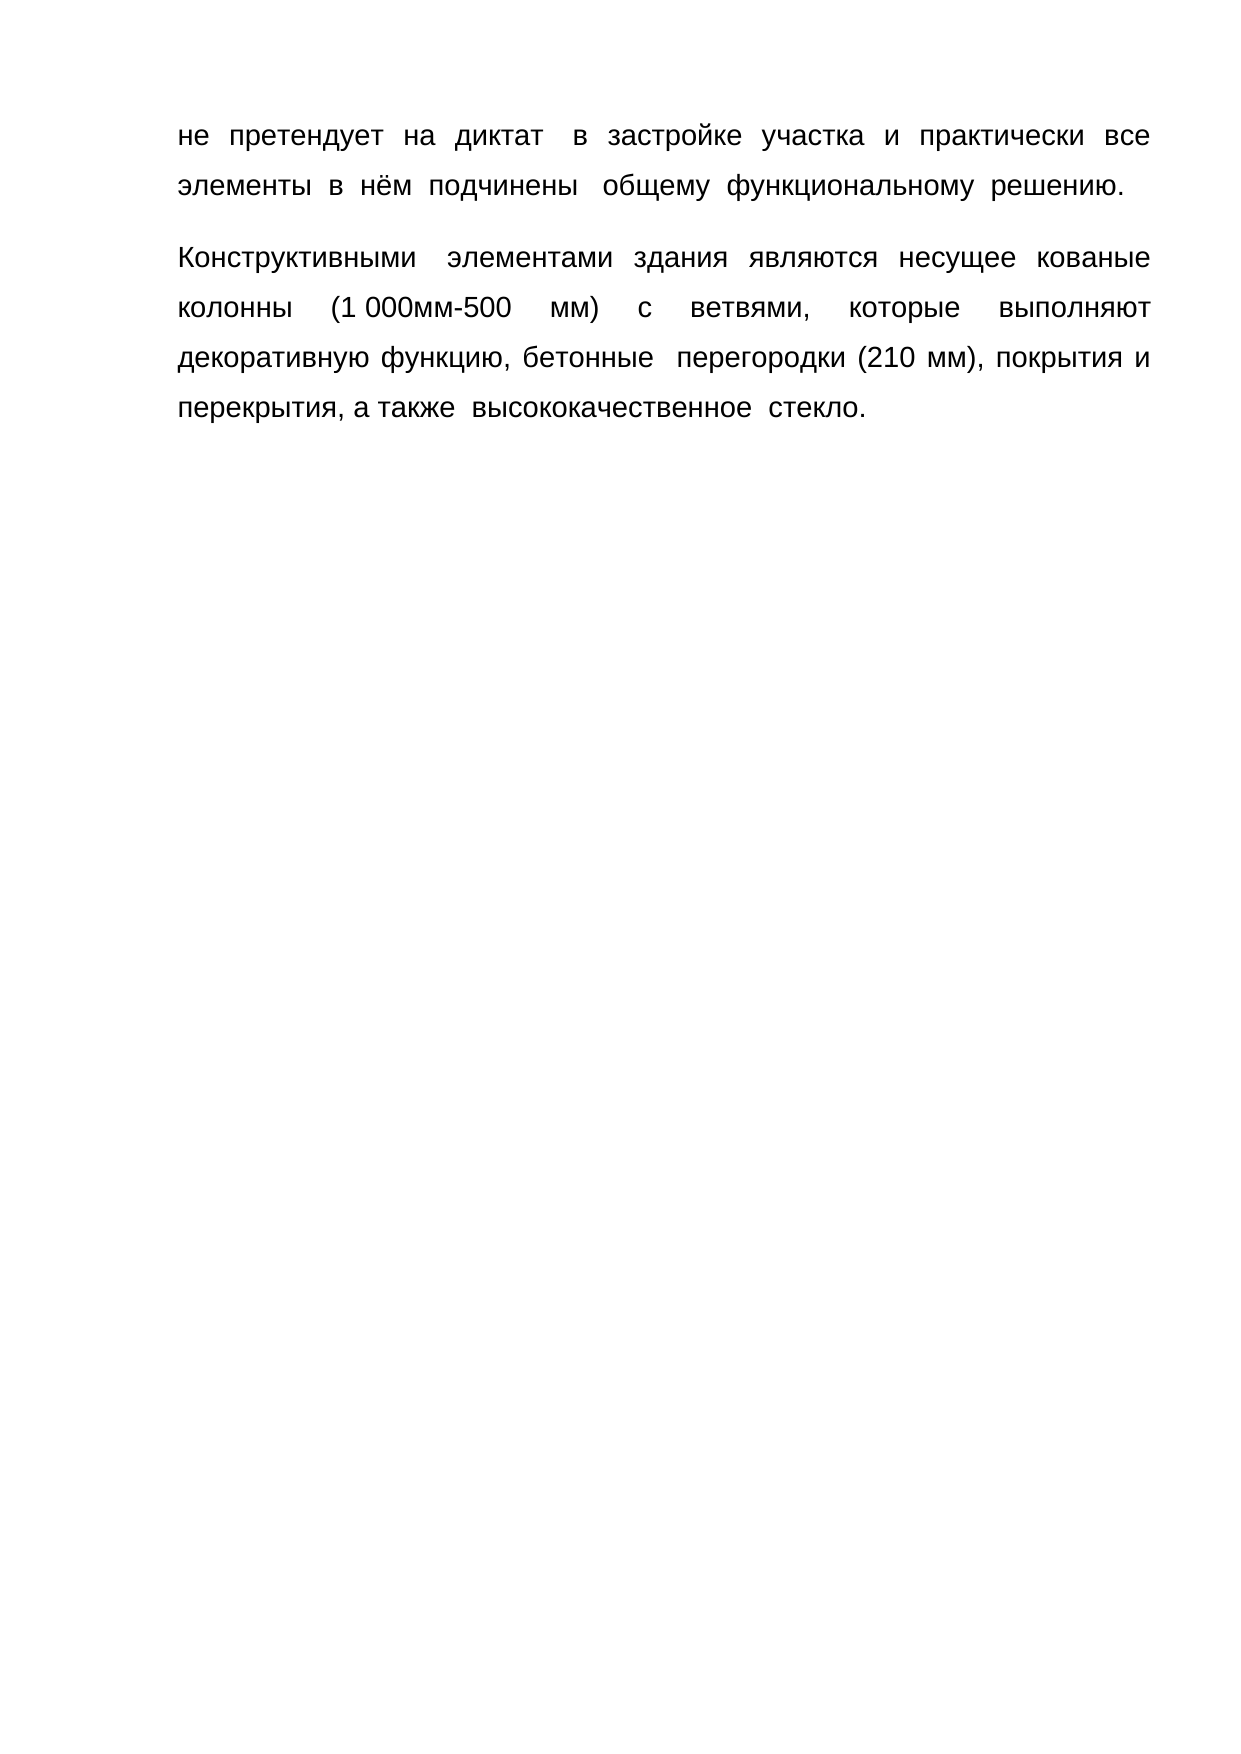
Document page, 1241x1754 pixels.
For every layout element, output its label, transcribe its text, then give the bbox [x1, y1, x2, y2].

text Конструктивными элементами здания являются несущее кованые колонны (1 000мм-500 мм) с ветвями, которые выполняют декоративную функцию, бетонные перегородки (210 мм), покрытия и перекрытия, а также высококачественное стекло. [177, 239, 1152, 424]
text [177, 118, 1152, 202]
